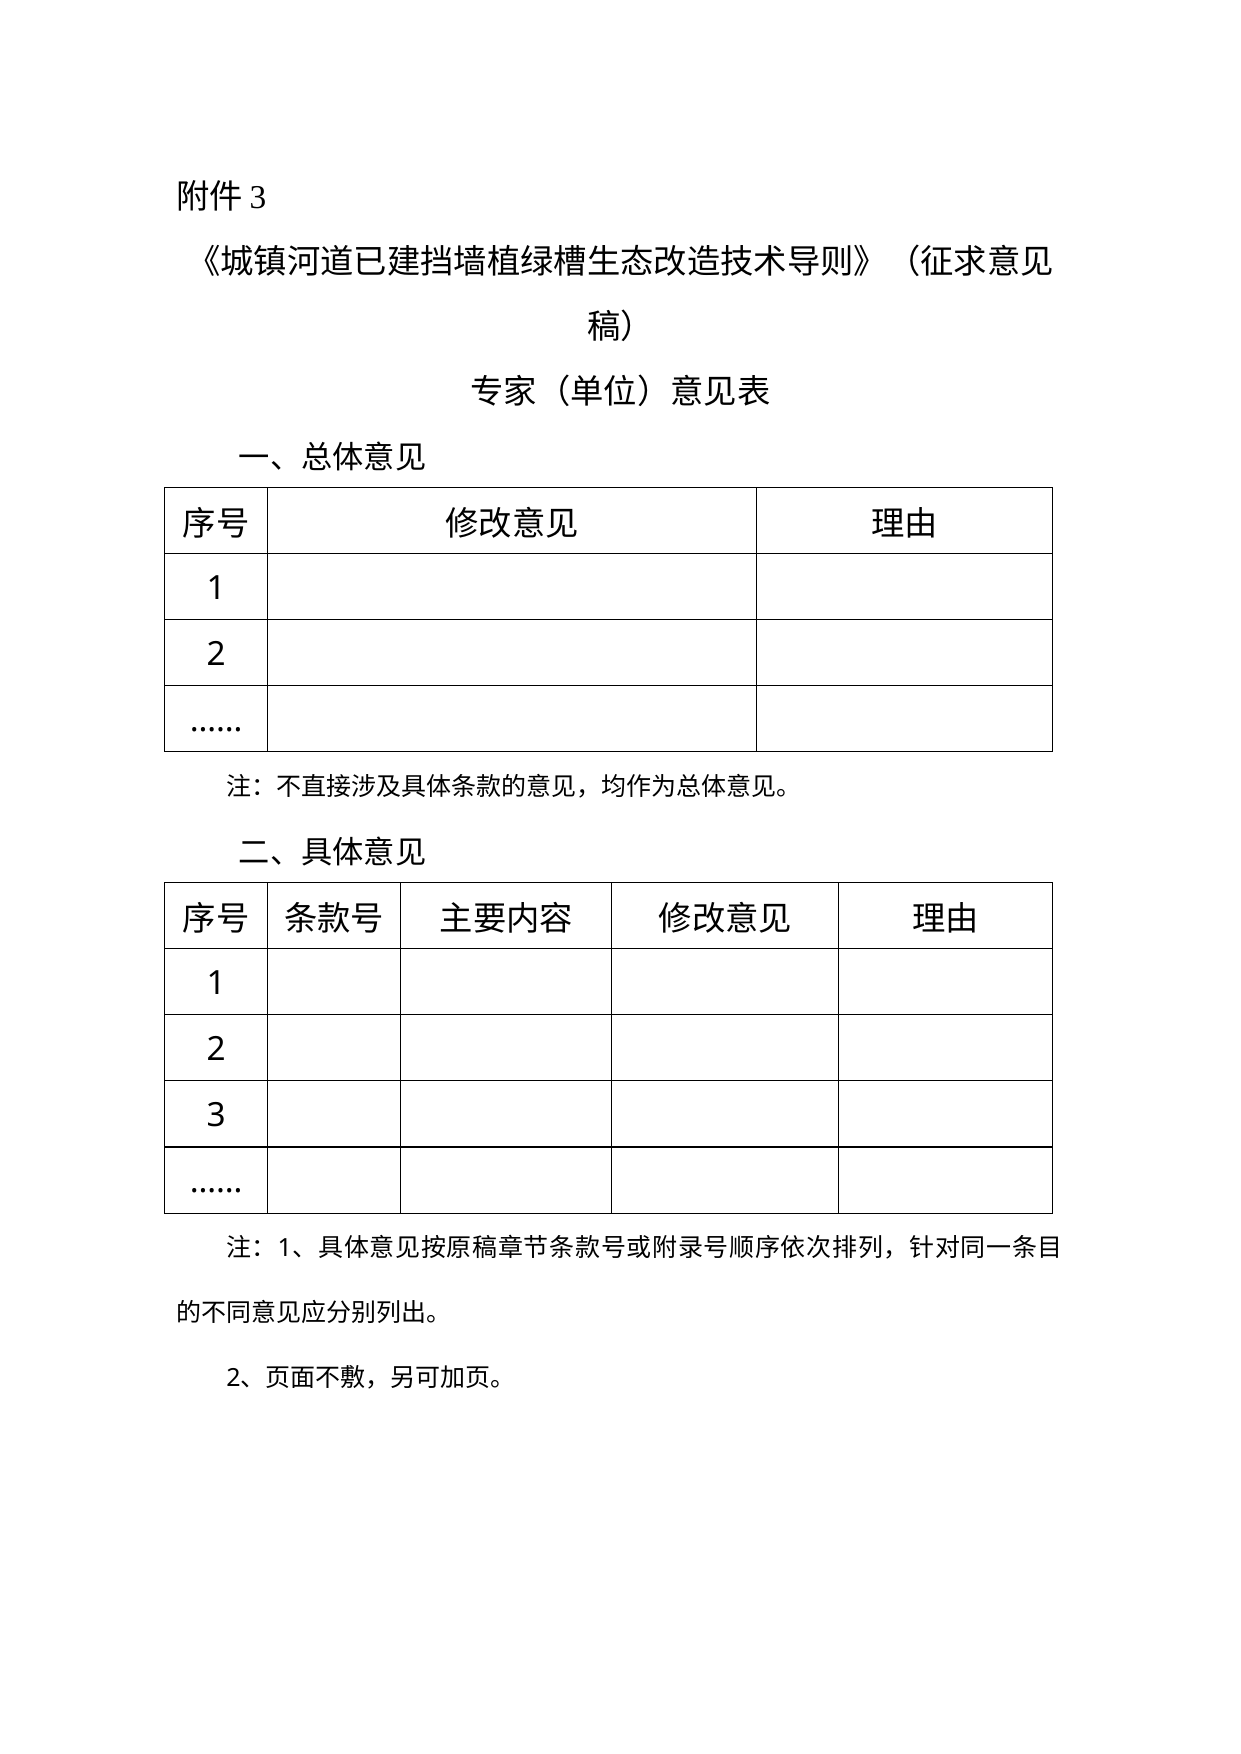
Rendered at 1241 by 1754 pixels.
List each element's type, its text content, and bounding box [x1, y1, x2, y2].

list 页面不敷，另可加页。 [176, 1343, 1064, 1408]
text 专家（单位）意见表 [176, 357, 1064, 422]
table_header 修改意见 [268, 488, 756, 553]
table_cell 1 [165, 949, 267, 1014]
table_cell [757, 620, 1052, 685]
table_cell [401, 949, 611, 1014]
table_cell [612, 949, 838, 1014]
table_cell …… [165, 1148, 267, 1212]
table_cell [401, 1081, 611, 1146]
table_header 序号 [165, 883, 267, 948]
text 《城镇河道已建挡墙植绿槽生态改造技术导则》（征求意见稿） [176, 227, 1064, 357]
table_header 理由 [839, 883, 1052, 948]
table_cell [401, 1148, 611, 1212]
table_cell [839, 1081, 1052, 1146]
table_cell [268, 1015, 400, 1080]
table_cell 3 [165, 1081, 267, 1146]
table_header 条款号 [268, 883, 400, 948]
text 注：1、具体意见按原稿章节条款号或附录号顺序依次排列，针对同一条目的不同意见应分别列出。 [176, 1213, 1064, 1343]
table_cell [839, 1148, 1052, 1212]
table_cell …… [165, 686, 267, 751]
table_cell [839, 949, 1052, 1014]
table_cell [757, 554, 1052, 619]
table_cell 1 [165, 554, 267, 619]
text 注：不直接涉及具体条款的意见，均作为总体意见。 [176, 752, 1064, 817]
list 总体意见 [176, 422, 1064, 487]
table_cell [757, 686, 1052, 751]
table_header 修改意见 [612, 883, 838, 948]
table_cell [839, 1015, 1052, 1080]
table_cell [401, 1015, 611, 1080]
table_cell [268, 949, 400, 1014]
table_cell [268, 1081, 400, 1146]
table_cell [612, 1015, 838, 1080]
table_cell [268, 1148, 400, 1212]
table_cell [268, 620, 756, 685]
list 具体意见 [176, 817, 1064, 882]
table_header 理由 [757, 488, 1052, 553]
table_header 主要内容 [401, 883, 611, 948]
table_cell [268, 554, 756, 619]
table_cell [612, 1148, 838, 1212]
table_cell [612, 1081, 838, 1146]
table_cell 2 [165, 1015, 267, 1080]
table_cell 2 [165, 620, 267, 685]
table_header 序号 [165, 488, 267, 553]
text 附件3 [176, 162, 1064, 227]
table_cell [268, 686, 756, 751]
